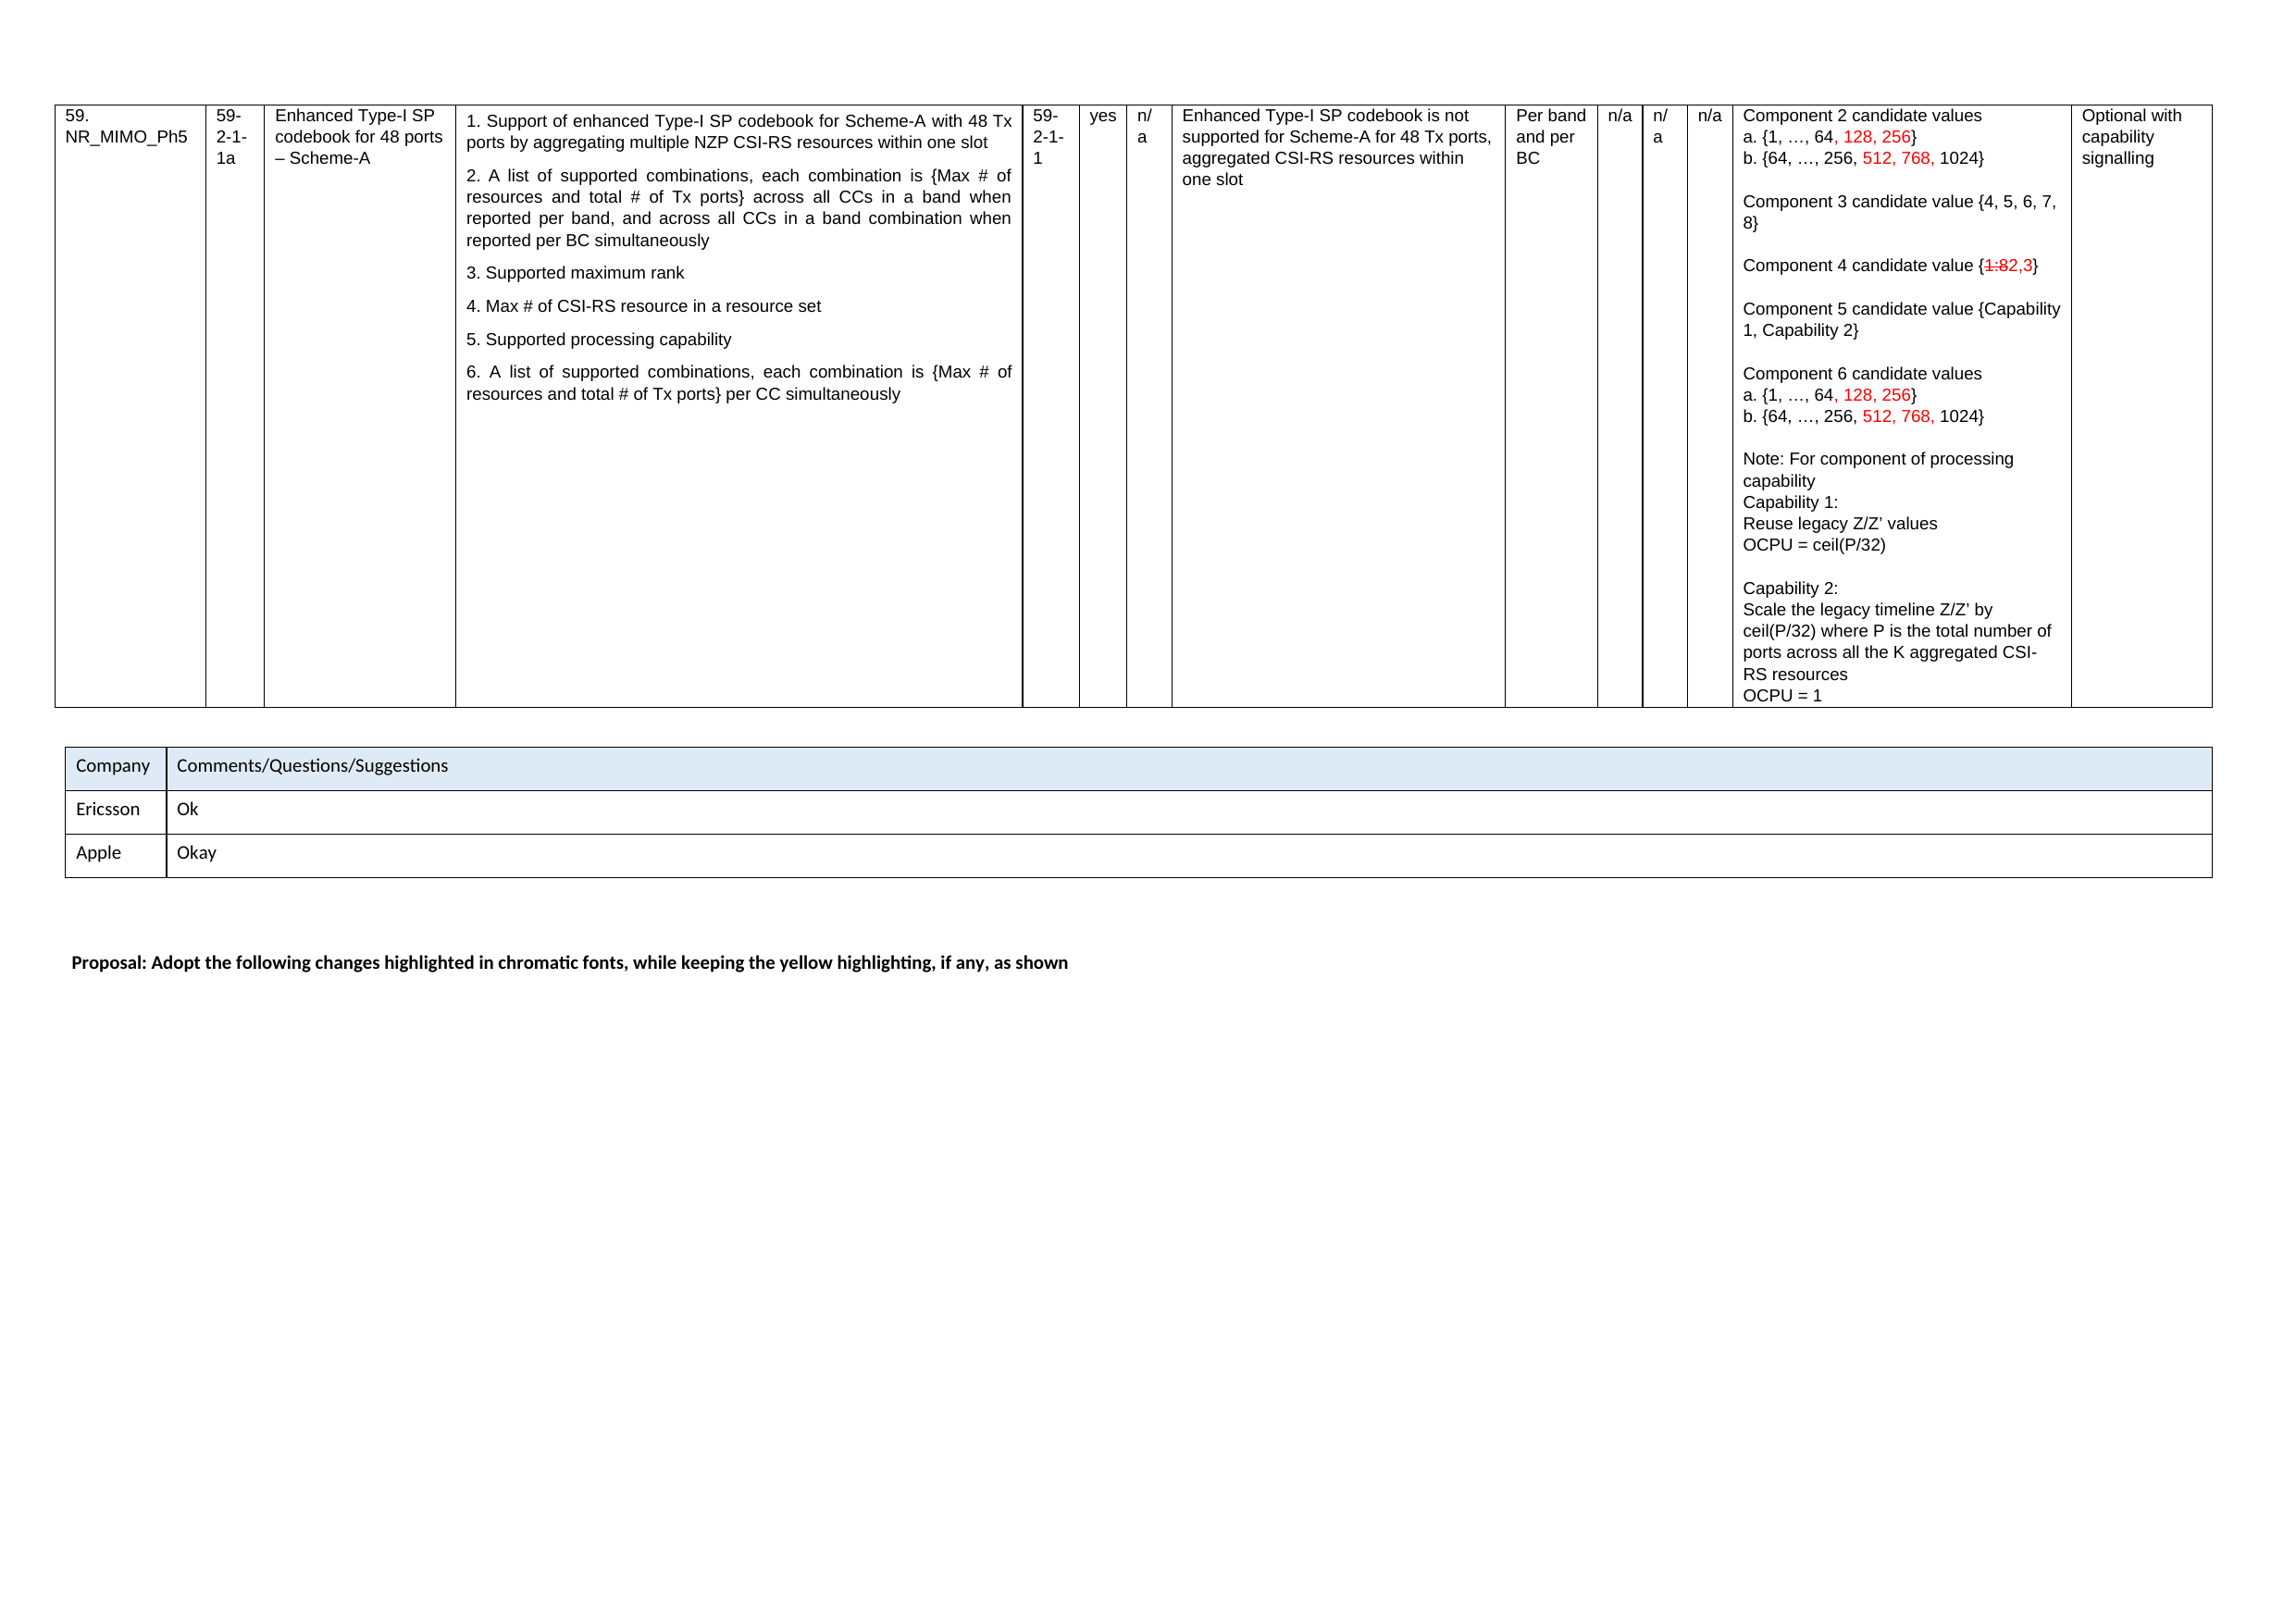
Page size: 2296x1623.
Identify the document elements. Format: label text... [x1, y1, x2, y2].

table_cell Ericsson [66, 791, 166, 834]
table_header Enhanced Type-I SP codebook is not supported for Scheme-A for 48 Tx ports, aggregated CSI-RS resources within one slot [1173, 105, 1505, 707]
table_header Optional with capability signalling [2072, 105, 2212, 707]
table_cell Okay [168, 835, 2212, 877]
table_header n/a [1688, 105, 1732, 707]
table_header Company [66, 748, 166, 790]
table_cell Ok [168, 791, 2212, 834]
table_cell Apple [66, 835, 166, 877]
table_header Comments/Questions/Suggestions [168, 748, 2212, 790]
text Proposal: Adopt the following changes highlighted in chromatic fonts, while keeping the yellow highlighting, if any, as shown [54, 950, 2214, 973]
table_header Component 2 candidate values a. {1, …, 64, 128, 256} b. {64, …, 256, 512, 768, 1024} Component 3 candidate value {4, 5, 6, 7, 8} Component 4 candidate value {1:82,3} Component 5 candidate value {Capability 1, Capability 2} Component 6 candidate values a. {1, …, 64, 128, 256} b. {64, …, 256, 512, 768, 1024} Note: For component of processing capability Capability 1: Reuse legacy Z/Z’ values OCPU = ceil(P/32) Capability 2: Scale the legacy timeline Z/Z’ by ceil(P/32) where P is the total number of ports across all the K aggregated CSI-RS resources OCPU = 1 [1733, 105, 2071, 707]
table_header Enhanced Type-I SP codebook for 48 ports – Scheme-A [265, 105, 455, 707]
table_header n/a [1598, 105, 1642, 707]
table_header 1. Support of enhanced Type-I SP codebook for Scheme-A with 48 Tx ports by aggregating multiple NZP CSI-RS resources within one slot 2. A list of supported combinations, each combination is {Max # of resources and total # of Tx ports} across all CCs in a band when reported per band, and across all CCs in a band combination when reported per BC simultaneously 3. Supported maximum rank 4. Max # of CSI-RS resource in a resource set 5. Supported processing capability 6. A list of supported combinations, each combination is {Max # of resources and total # of Tx ports} per CC simultaneously [456, 105, 1022, 707]
table_header n/a [1127, 105, 1172, 707]
table_header yes [1080, 105, 1126, 707]
table_header Per band and per BC [1506, 105, 1597, 707]
table_header 59. NR_MIMO_Ph5 [56, 105, 205, 707]
table_header 59-2-1-1 [1024, 105, 1079, 707]
table_header n/a [1644, 105, 1687, 707]
table_header 59-2-1-1a [206, 105, 264, 707]
